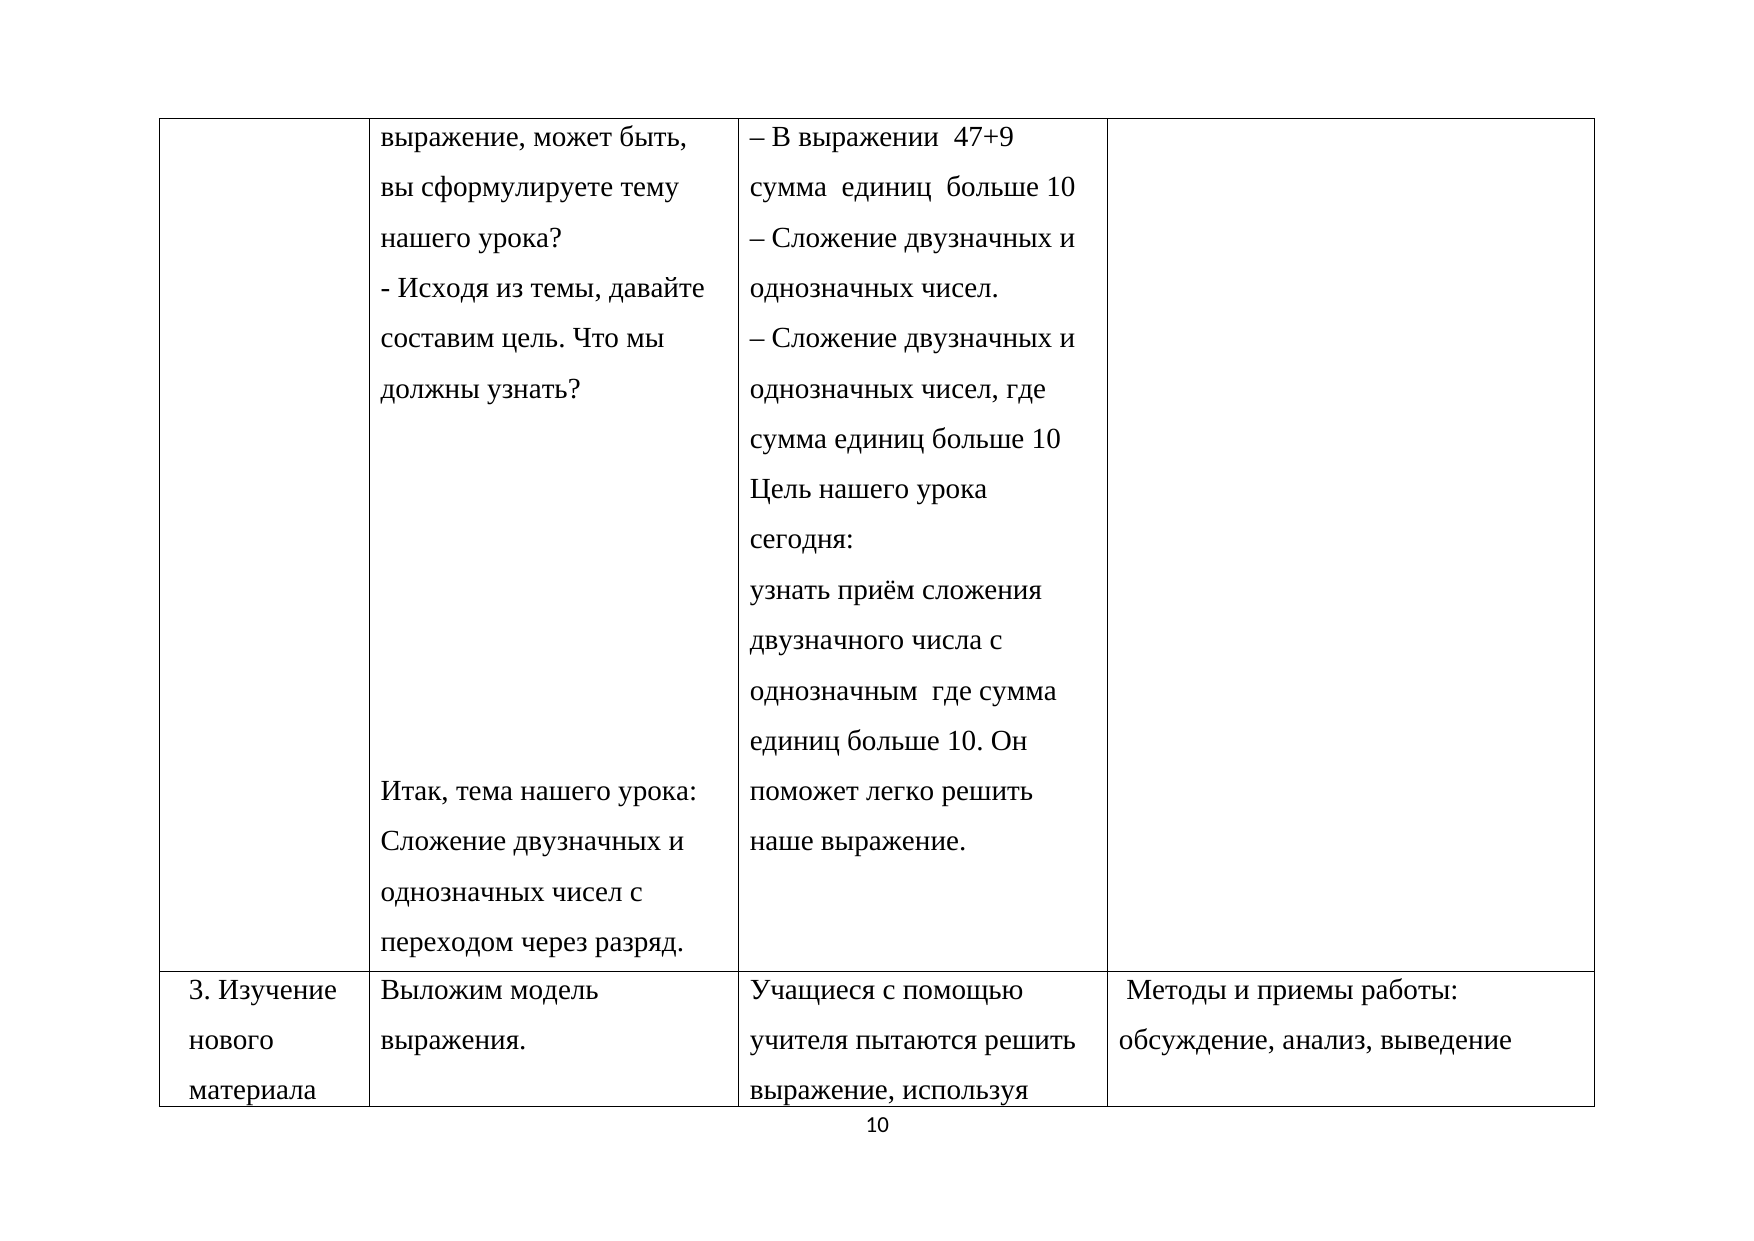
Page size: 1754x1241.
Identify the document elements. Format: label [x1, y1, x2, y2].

table_cell [1108, 972, 1594, 1106]
table_cell [160, 119, 369, 971]
table_cell [370, 972, 738, 1106]
table_cell [739, 119, 1107, 971]
table_cell [1108, 119, 1594, 971]
table_cell [370, 119, 738, 971]
table_cell [739, 972, 1107, 1106]
table_cell [160, 972, 369, 1106]
